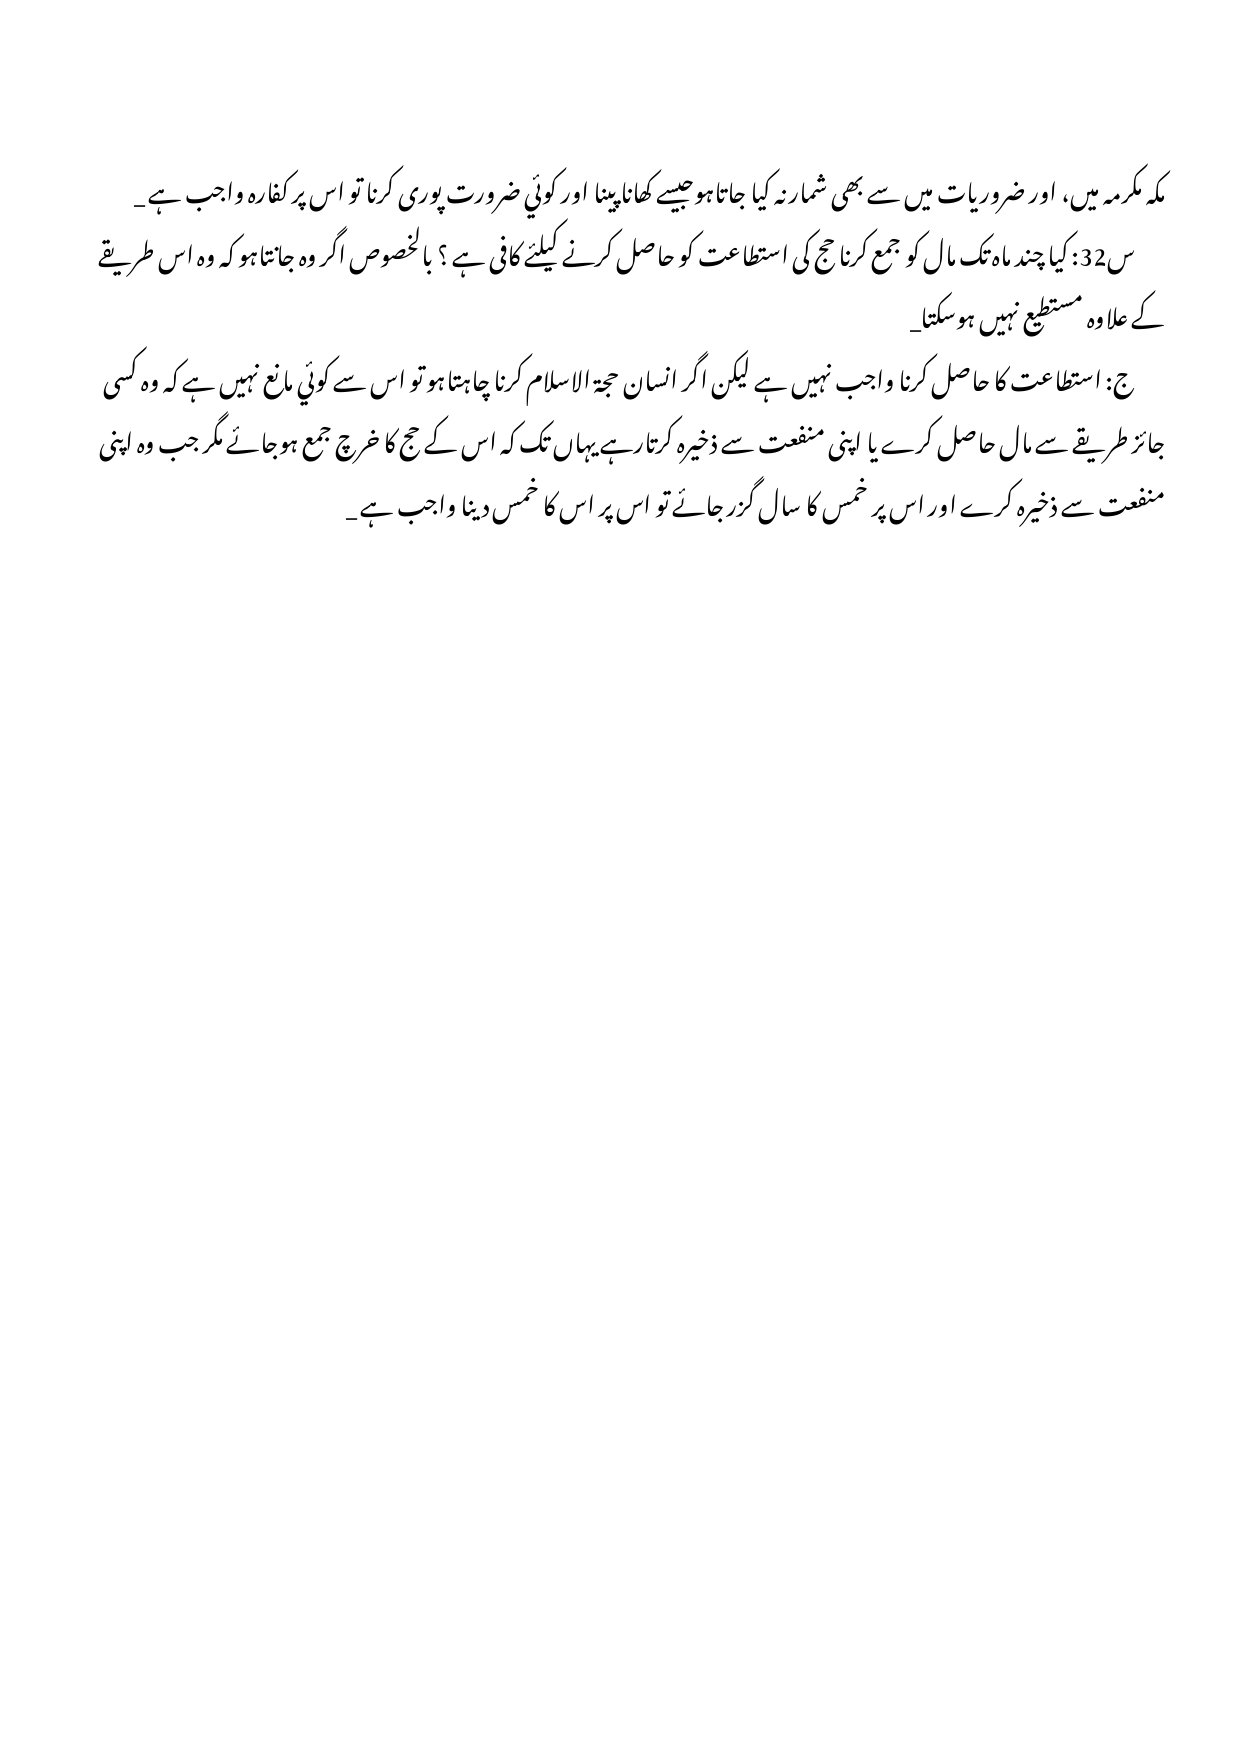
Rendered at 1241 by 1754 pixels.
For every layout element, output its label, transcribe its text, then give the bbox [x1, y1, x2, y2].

text س32: كيا چند ماہ تك مال كو جمع كرنا حج كى استطاعت كو حاصل كرنے كيلئے كافى ہے ؟ بالخصوص اگر وہ جانتاہو كہ وہ اس طريقے كے علاوہ مستطيع نہيں ہوسكتا_ [75, 219, 1165, 344]
text ج: استطاعت كا حاصل كرنا واجب نہيں ہے ليكن اگر انسان حجة الاسلام كرنا چاہتاہو تو اس سے كوئي مانع نہيں ہے كہ وہ كسى جائز طريقے سے مال حاصل كرے يا اپنى منفعت سے ذخيرہ كرتارہے يہاں تك كہ اس كے حج كا خرچ جمع ہوجائے مگر جب وہ اپنى منفعت سے ذخيرہ كرے اور اس پر خمس كا سال گزر جائے تو اس پر اس كا خمس دينا واجب ہے _ [75, 344, 1165, 531]
text مكہ مكرمہ ميں، اور ضروريات ميں سے بھى شمار نہ كيا جاتاہوجيسے كھانا پينا اور كوئي ضرورت پورى كرنا تو اس پر كفارہ واجب ہے _ [75, 94, 1165, 219]
